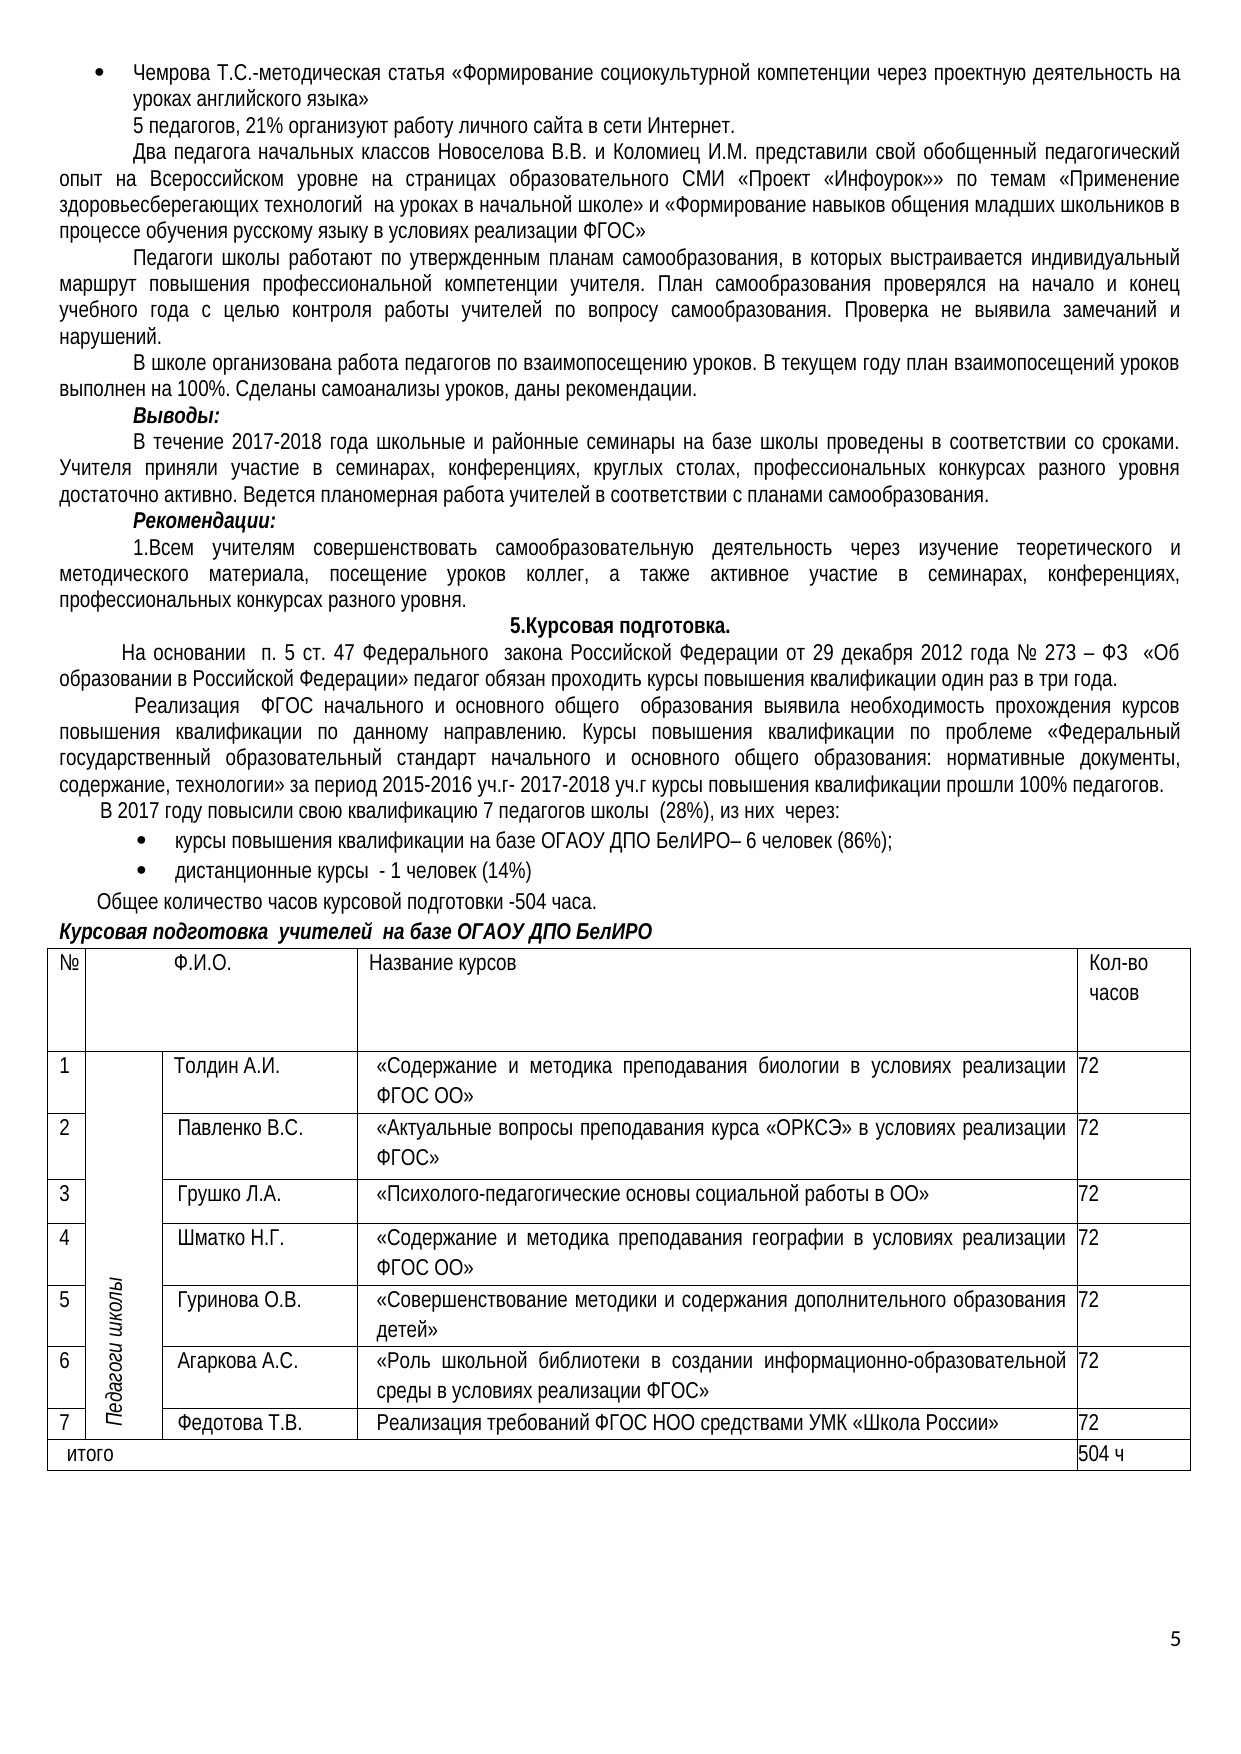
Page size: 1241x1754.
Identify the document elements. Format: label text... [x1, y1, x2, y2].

text Выводы: [59, 402, 1181, 428]
table_cell 3 [48, 1180, 85, 1223]
table_header № [48, 949, 85, 1051]
text Реализация ФГОС начального и основного общего образования выявила необходимость прохождения курсов повышения квалификации по данному направлению. Курсы повышения квалификации по проблеме «Федеральный государственный образовательный стандарт начального и основного общего образования: нормативные документы, содержание, технологии» за период 2015-2016 уч.г- 2017-2018 уч.г курсы повышения квалификации прошли 100% педагогов. [59, 692, 1181, 797]
table_header [86, 949, 162, 1051]
table_cell 72 [1078, 1224, 1190, 1284]
table_cell Грушко Л.А. [163, 1180, 357, 1223]
text 5.Курсовая подготовка. [59, 612, 1181, 639]
table_header Ф.И.О. [163, 949, 357, 1051]
table_cell Шматко Н.Г. [163, 1224, 357, 1284]
table_cell «Совершенствование методики и содержания дополнительного образования детей» [358, 1286, 1077, 1346]
list Чемрова Т.С.-методическая статья «Формирование социокультурной компетенции через проектную деятельность на уроках английского языка» [95, 59, 1181, 112]
table_header Название курсов [358, 949, 1077, 1051]
table_cell 7 [48, 1409, 85, 1439]
text В течение 2017-2018 года школьные и районные семинары на базе школы проведены в соответствии со сроками. Учителя приняли участие в семинарах, конференциях, круглых столах, профессиональных конкурсах разного уровня достаточно активно. Ведется планомерная работа учителей в соответствии с планами самообразования. [59, 428, 1181, 507]
table_cell 72 [1078, 1286, 1190, 1346]
table_cell Федотова Т.В. [163, 1409, 357, 1439]
table_header Кол-во часов [1078, 949, 1190, 1051]
table_cell «Актуальные вопросы преподавания курса «ОРКСЭ» в условиях реализации ФГОС» [358, 1114, 1077, 1179]
table_cell «Содержание и методика преподавания биологии в условиях реализации ФГОС ОО» [358, 1052, 1077, 1113]
list дистанционные курсы - 1 человек (14%) [137, 857, 1181, 884]
text На основании п. 5 ст. 47 Федерального закона Российской Федерации от 29 декабря 2012 года № 273 – ФЗ «Об образовании в Российской Федерации» педагог обязан проходить курсы повышения квалификации один раз в три года. [59, 639, 1181, 692]
text 5 педагогов, 21% организуют работу личного сайта в сети Интернет. [59, 112, 1181, 138]
table_cell 504 ч [1078, 1440, 1190, 1470]
table_cell Агаркова А.С. [163, 1347, 357, 1407]
text Педагоги школы работают по утвержденным планам самообразования, в которых выстраивается индивидуальный маршрут повышения профессиональной компетенции учителя. План самообразования проверялся на начало и конец учебного года с целью контроля работы учителей по вопросу самообразования. Проверка не выявила замечаний и нарушений. [59, 243, 1181, 349]
table_cell итого [48, 1440, 1077, 1470]
table_cell «Содержание и методика преподавания географии в условиях реализации ФГОС ОО» [358, 1224, 1077, 1284]
table_cell 6 [48, 1347, 85, 1407]
table_cell 72 [1078, 1409, 1190, 1439]
text 1.Всем учителям совершенствовать самообразовательную деятельность через изучение теоретического и методического материала, посещение уроков коллег, а также активное участие в семинарах, конференциях, профессиональных конкурсах разного уровня. [59, 533, 1181, 612]
text Рекомендации: [59, 507, 1181, 533]
table_cell Павленко В.С. [163, 1114, 357, 1179]
table_cell 1 [48, 1052, 85, 1113]
table_cell Толдин А.И. [163, 1052, 357, 1113]
table_cell 5 [48, 1286, 85, 1346]
subtitle Общее количество часов курсовой подготовки -504 часа. [59, 888, 1181, 914]
table_cell Реализация требований ФГОС НОО средствами УМК «Школа России» [358, 1409, 1077, 1439]
text Два педагога начальных классов Новоселова В.В. и Коломиец И.М. представили свой обобщенный педагогический опыт на Всероссийском уровне на страницах образовательного СМИ «Проект «Инфоурок»» по темам «Применение здоровьесберегающих технологий на уроках в начальной школе» и «Формирование навыков общения младших школьников в процессе обучения русскому языку в условиях реализации ФГОС» [59, 138, 1181, 243]
table_cell 4 [48, 1224, 85, 1284]
table_cell 2 [48, 1114, 85, 1179]
subtitle Курсовая подготовка учителей на базе ОГАОУ ДПО БелИРО [59, 918, 1181, 944]
table_cell 72 [1078, 1114, 1190, 1179]
table_cell 72 [1078, 1180, 1190, 1223]
text В школе организована работа педагогов по взаимопосещению уроков. В текущем году план взаимопосещений уроков выполнен на 100%. Сделаны самоанализы уроков, даны рекомендации. [59, 349, 1181, 402]
table_cell Педагоги школы [86, 1052, 162, 1439]
table_cell Гуринова О.В. [163, 1286, 357, 1346]
table_cell 72 [1078, 1052, 1190, 1113]
table_cell «Психолого-педагогические основы социальной работы в ОО» [358, 1180, 1077, 1223]
list курсы повышения квалификации на базе ОГАОУ ДПО БелИРО– 6 человек (86%); [137, 827, 1181, 853]
text В 2017 году повысили свою квалификацию 7 педагогов школы (28%), из них через: [59, 797, 1181, 823]
table_cell 72 [1078, 1347, 1190, 1407]
table_cell «Роль школьной библиотеки в создании информационно-образовательной среды в условиях реализации ФГОС» [358, 1347, 1077, 1407]
